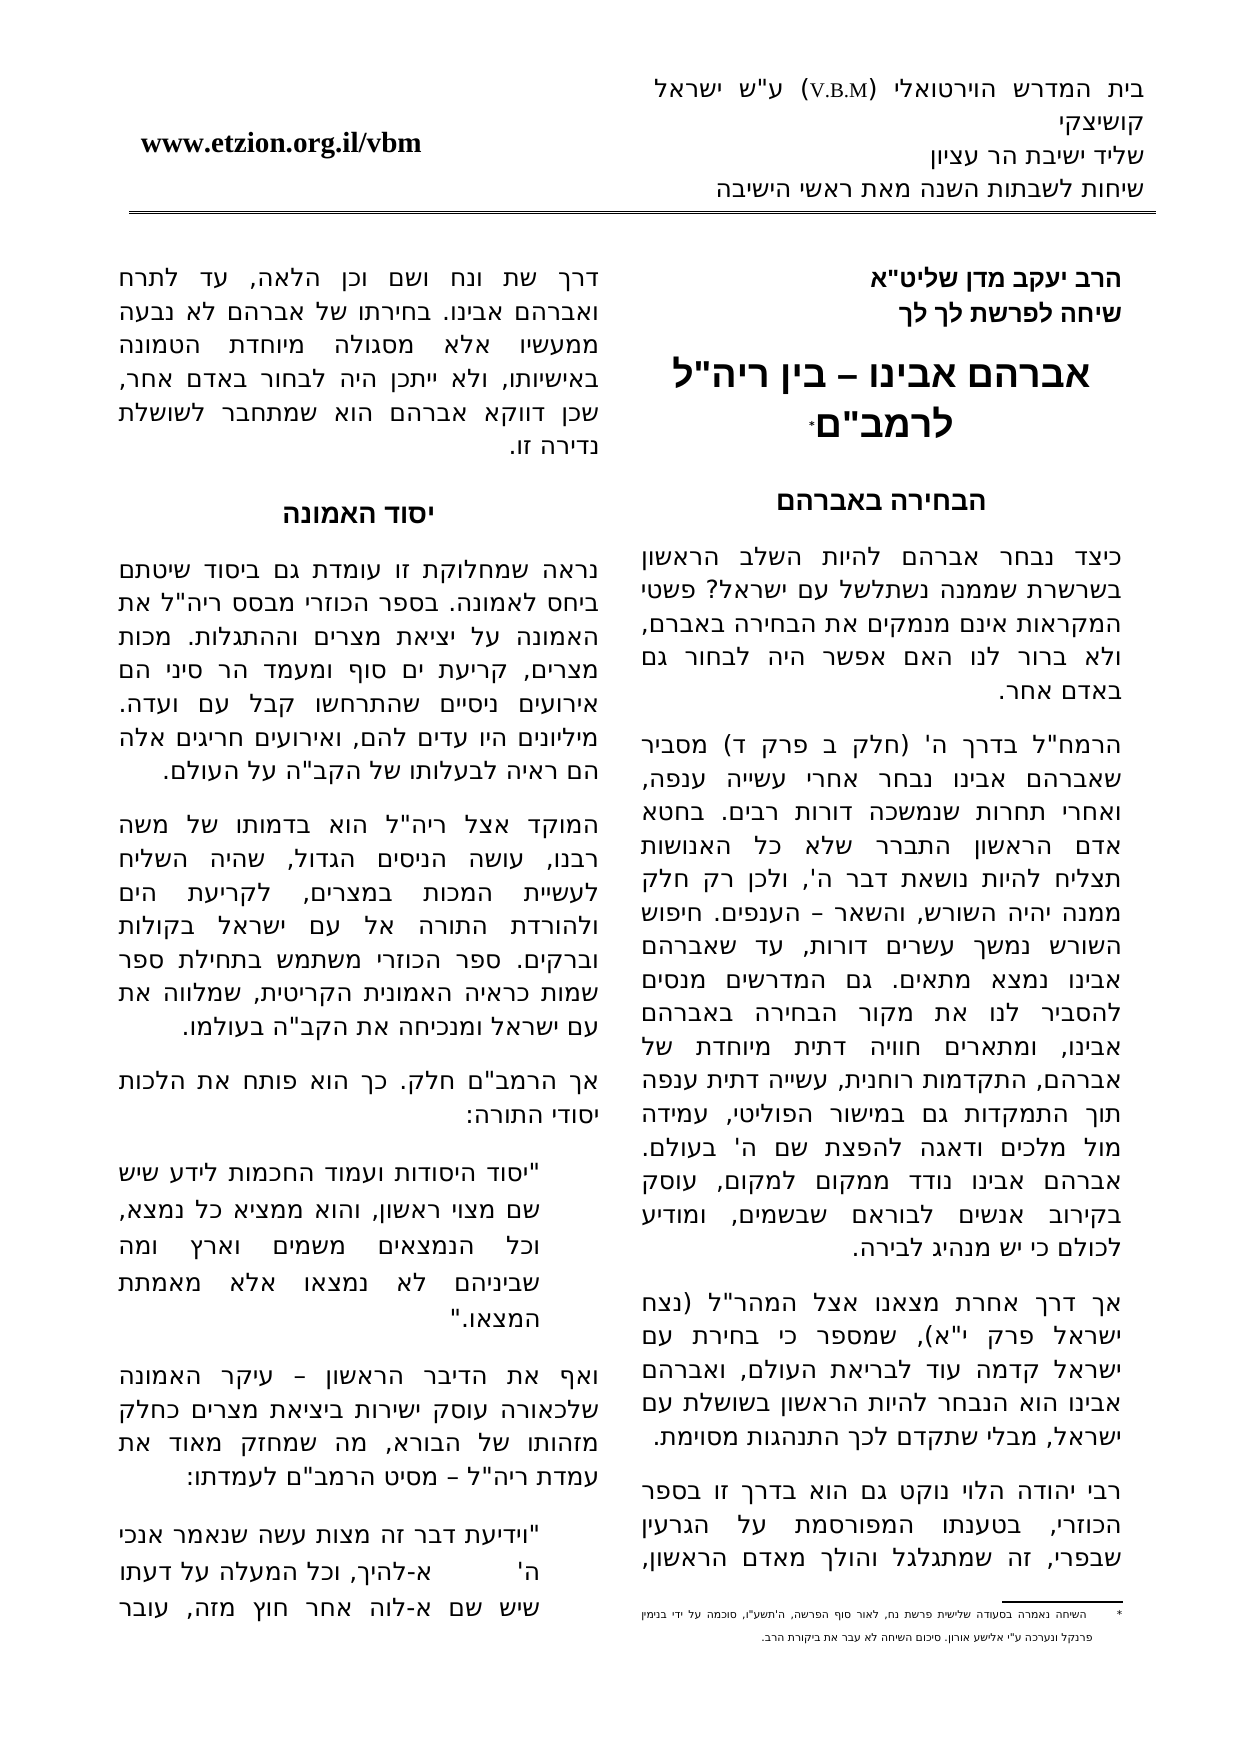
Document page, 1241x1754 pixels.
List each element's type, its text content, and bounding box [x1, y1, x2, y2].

text המוקד אצל ריה"ל הוא בדמותו של משה רבנו, עושה הניסים הגדול, שהיה השליח לעשיית המכות במצרים, לקריעת הים ולהורדת התורה אל עם ישראל בקולות וברקים. ספר הכוזרי משתמש בתחילת ספר שמות כראיה האמונית הקריטית, שמלווה את עם ישראל ומנכיחה את הקב"ה בעולמו. [118, 811, 599, 1041]
subtitle אברהם אבינו – בין ריה"ל לרמב"ם* [641, 352, 1122, 445]
text הרב יעקב מדן שליט"א [641, 264, 1122, 292]
subtitle הבחירה באברהם [641, 485, 1122, 516]
text כיצד נבחר אברהם להיות השלב הראשון בשרשרת שממנה נשתלשל עם ישראל? פשטי המקראות אינם מנמקים את הבחירה באברם, ולא ברור לנו האם אפשר היה לבחור גם באדם אחר. [641, 542, 1122, 705]
text שיחה לפרשת לך לך [641, 299, 1122, 327]
text ואף את הדיבר הראשון – עיקר האמונה שלכאורה עוסק ישירות ביציאת מצרים כחלק מזהותו של הבורא, מה שמחזק מאוד את עמדת ריה"ל – מסיט הרמב"ם לעמדתו: [118, 1361, 599, 1491]
text רבי יהודה הלוי נוקט גם הוא בדרך זו בספר הכוזרי, בטענתו המפורסמת על הגרעין שבפרי, זה שמתגלגל והולך מאדם הראשון, דרך שת ונח ושם וכן הלאה, עד לתרח ואברהם אבינו. בחירתו של אברהם לא נבעה ממעשיו אלא מסגולה מיוחדת הטמונה באישיותו, ולא ייתכן היה לבחור באדם אחר, שכן דווקא אברהם הוא שמתחבר לשושלת נדירה זו. [641, 1476, 1122, 1572]
subtitle יסוד האמונה [118, 498, 599, 529]
text "יסוד היסודות ועמוד החכמות לידע שיש שם מצוי ראשון, והוא ממציא כל נמצא, וכל הנמצאים משמים וארץ ומה שביניהם לא נמצאו אלא מאמתת המצאו." [118, 1158, 540, 1333]
text הרמח"ל בדרך ה' (חלק ב פרק ד) מסביר שאברהם אבינו נבחר אחרי עשייה ענפה, ואחרי תחרות שנמשכה דורות רבים. בחטא אדם הראשון התברר שלא כל האנושות תצליח להיות נושאת דבר ה', ולכן רק חלק ממנה יהיה השורש, והשאר – הענפים. חיפוש השורש נמשך עשרים דורות, עד שאברהם אבינו נמצא מתאים. גם המדרשים מנסים להסביר לנו את מקור הבחירה באברהם אבינו, ומתארים חוויה דתית מיוחדת של אברהם, התקדמות רוחנית, עשייה דתית ענפה תוך התמקדות גם במישור הפוליטי, עמידה מול מלכים ודאגה להפצת שם ה' בעולם. אברהם אבינו נודד ממקום למקום, עוסק בקירוב אנשים לבוראם שבשמים, ומודיע לכולם כי יש מנהיג לבירה. [641, 730, 1122, 1262]
text אך הרמב"ם חלק. כך הוא פותח את הלכות יסודי התורה: [118, 1066, 599, 1129]
text רבי יהודה הלוי נוקט גם הוא בדרך זו בספר הכוזרי, בטענתו המפורסמת על הגרעין שבפרי, זה שמתגלגל והולך מאדם הראשון, דרך שת ונח ושם וכן הלאה, עד לתרח ואברהם אבינו. בחירתו של אברהם לא נבעה ממעשיו אלא מסגולה מיוחדת הטמונה באישיותו, ולא ייתכן היה לבחור באדם אחר, שכן דווקא אברהם הוא שמתחבר לשושלת נדירה זו. [118, 264, 599, 461]
text אך דרך אחרת מצאנו אצל המהר"ל (נצח ישראל פרק י"א), שמספר כי בחירת עם ישראל קדמה עוד לבריאת העולם, ואברהם אבינו הוא הנבחר להיות הראשון בשושלת עם ישראל, מבלי שתקדם לכך התנהגות מסוימת. [641, 1288, 1122, 1451]
text נראה שמחלוקת זו עומדת גם ביסוד שיטתם ביחס לאמונה. בספר הכוזרי מבסס ריה"ל את האמונה על יציאת מצרים וההתגלות. מכות מצרים, קריעת ים סוף ומעמד הר סיני הם אירועים ניסיים שהתרחשו קבל עם ועדה. מיליונים היו עדים להם, ואירועים חריגים אלה הם ראיה לבעלותו של הקב"ה על העולם. [118, 555, 599, 785]
